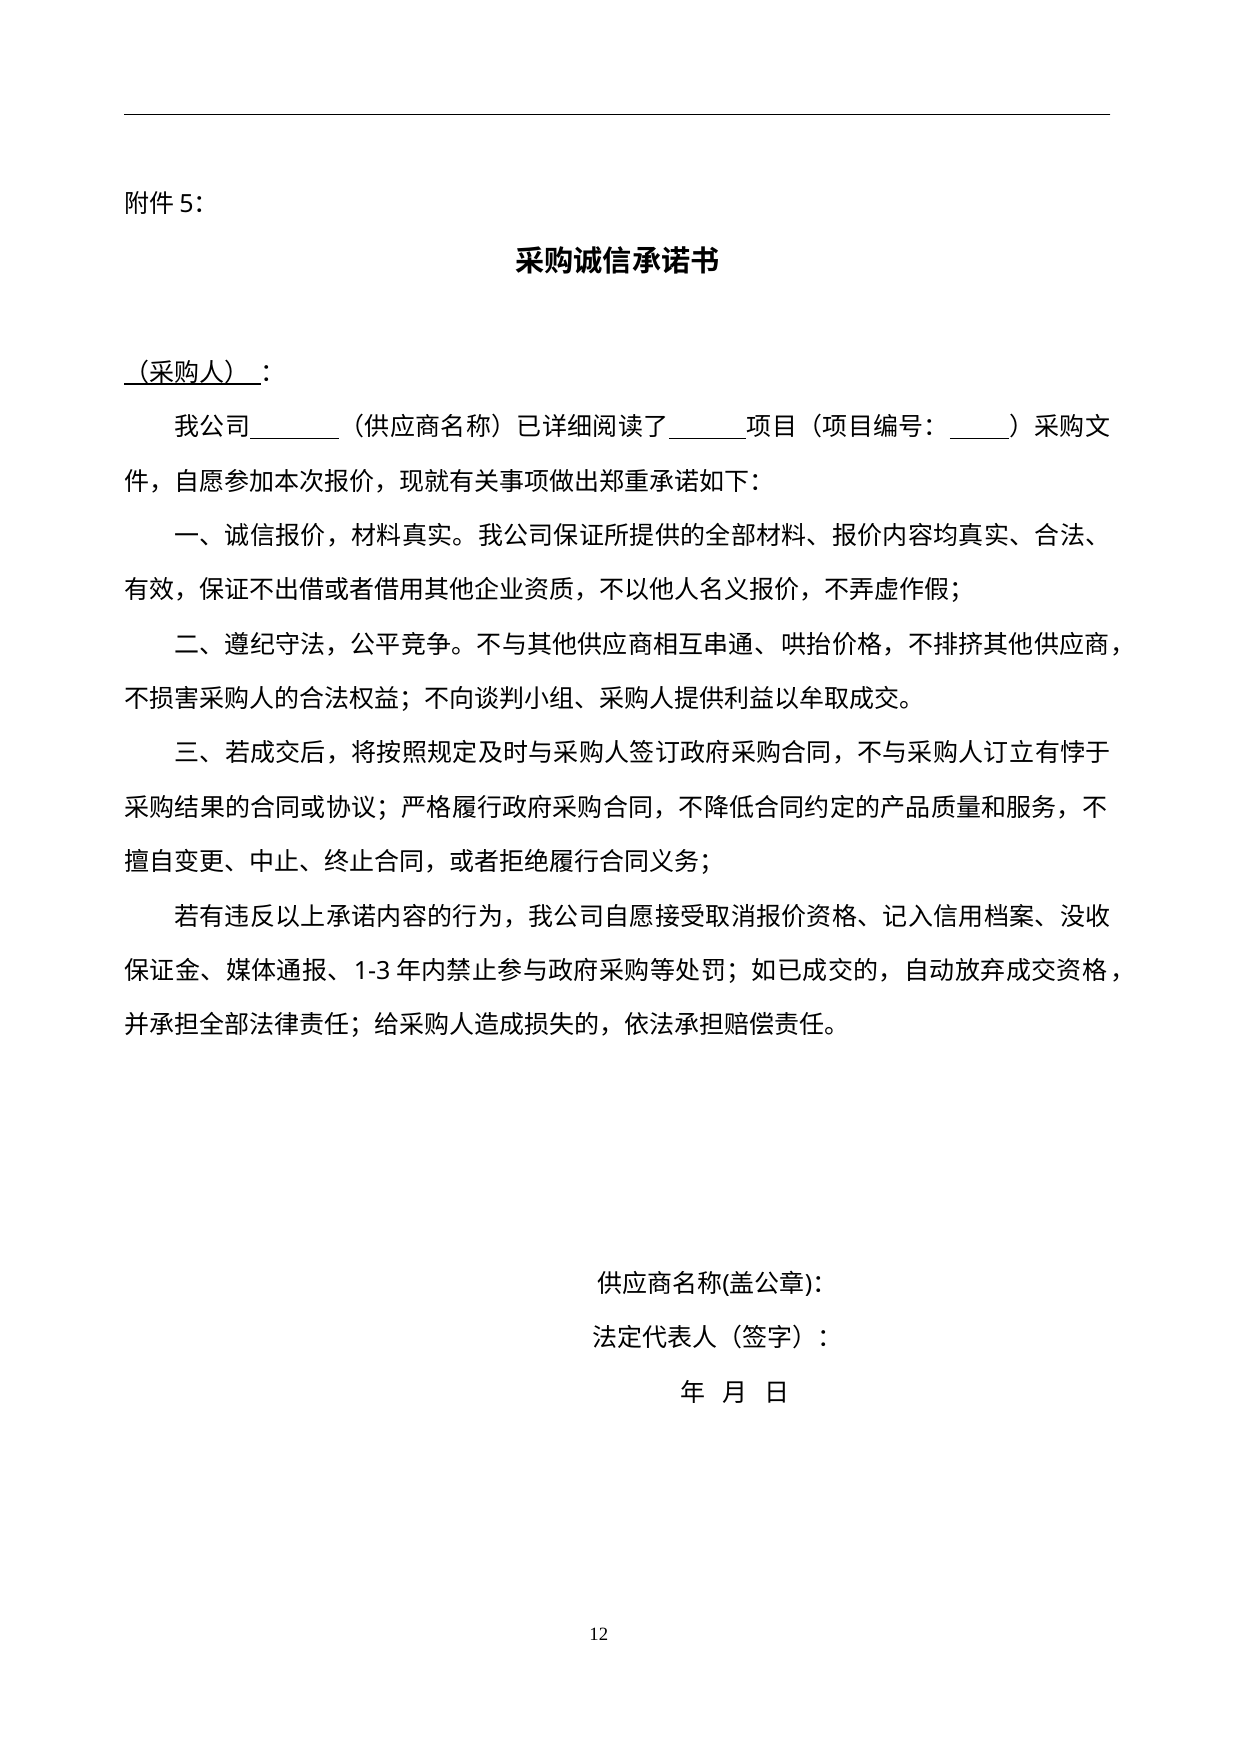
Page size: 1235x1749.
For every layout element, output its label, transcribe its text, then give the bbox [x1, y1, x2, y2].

text 三、若成交后，将按照规定及时与采购人签订政府采购合同，不与采购人订立有悖于采购结果的合同或协议；严格履行政府采购合同，不降低合同约定的产品质量和服务，不擅自变更、中止、终止合同，或者拒绝履行合同义务； [124, 733, 1110, 878]
text 二、遵纪守法，公平竞争。不与其他供应商相互串通、哄抬价格，不排挤其他供应商，不损害采购人的合法权益；不向谈判小组、采购人提供利益以牟取成交。 [124, 624, 1110, 715]
text 年 月 日 [124, 1372, 1160, 1408]
text 若有违反以上承诺内容的行为，我公司自愿接受取消报价资格、记入信用档案、没收保证金、媒体通报、1-3年内禁止参与政府采购等处罚；如已成交的，自动放弃成交资格，并承担全部法律责任；给采购人造成损失的，依法承担赔偿责任。 [124, 896, 1110, 1041]
text 法定代表人（签字）： [124, 1318, 1160, 1354]
text 供应商名称(盖公章)： [124, 1263, 1160, 1299]
text 我公司 （供应商名称）已详细阅读了 项目（项目编号： ）采购文件，自愿参加本次报价，现就有关事项做出郑重承诺如下： [124, 407, 1110, 497]
text 附件5： [124, 183, 1110, 220]
text （采购人） ： [124, 352, 1110, 388]
text 采购诚信承诺书 [124, 238, 1110, 280]
text 一、诚信报价，材料真实。我公司保证所提供的全部材料、报价内容均真实、合法、有效，保证不出借或者借用其他企业资质，不以他人名义报价，不弄虚作假； [124, 515, 1110, 606]
